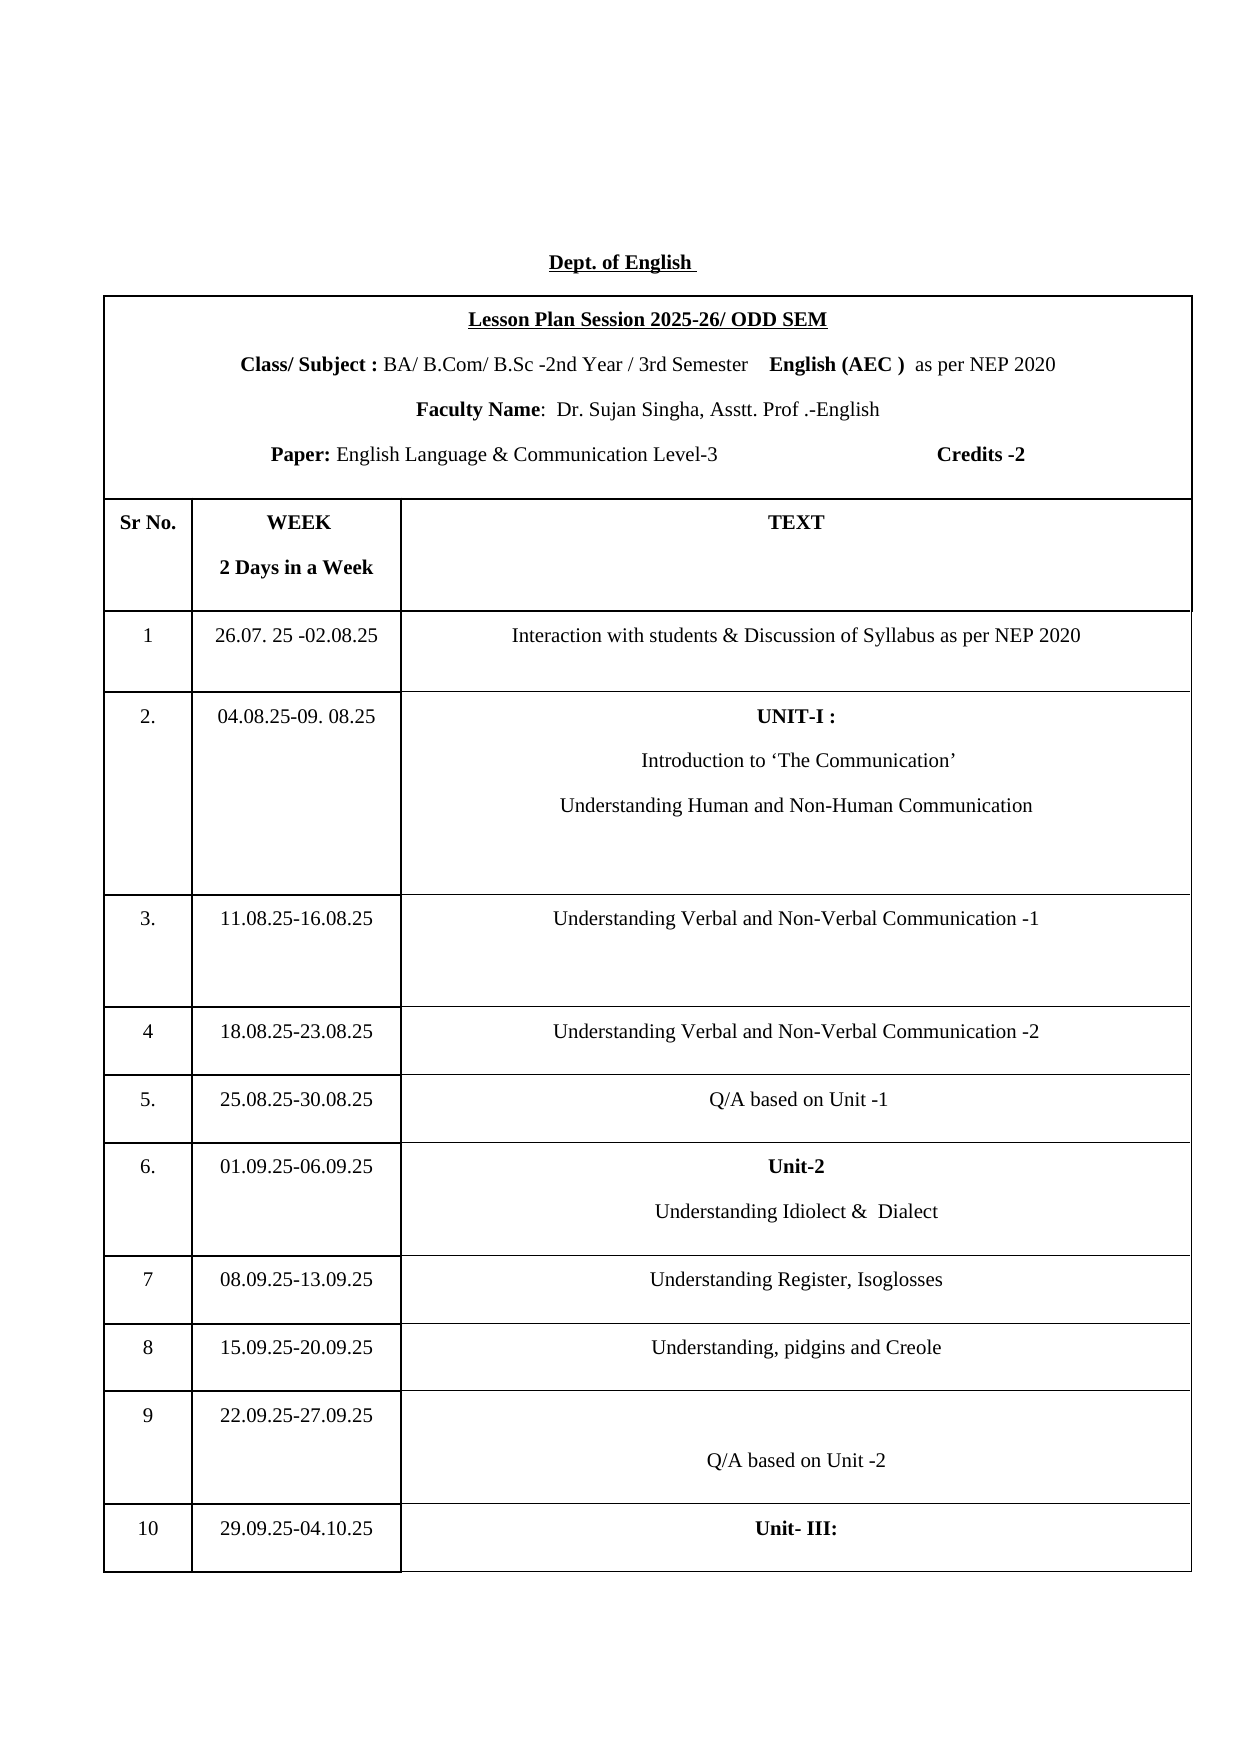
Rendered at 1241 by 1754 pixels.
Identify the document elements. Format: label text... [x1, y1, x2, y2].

table_cell Q/A based on Unit -1 [402, 1074, 1191, 1142]
table_cell 3. [105, 896, 191, 1006]
table_cell Sr No. [105, 500, 191, 610]
table_cell 22.09.25-27.09.25 [193, 1392, 400, 1503]
table_cell 26.07. 25 -02.08.25 [193, 612, 400, 691]
table_cell 9 [105, 1392, 191, 1503]
table_cell 7 [105, 1257, 191, 1322]
table_cell Understanding Verbal and Non-Verbal Communication -2 [402, 1006, 1191, 1074]
table_cell 2. [105, 693, 191, 893]
table_cell Interaction with students & Discussion of Syllabus as per NEP 2020 [402, 610, 1191, 691]
table_cell 10 [105, 1505, 191, 1571]
table_cell Q/A based on Unit -2 [402, 1390, 1191, 1503]
table_cell 5. [105, 1076, 191, 1142]
table_cell 6. [105, 1144, 191, 1254]
table_cell Understanding Verbal and Non-Verbal Communication -1 [402, 894, 1191, 1006]
table_header Lesson Plan Session 2025-26/ ODD SEM Class/ Subject : BA/ B.Com/ B.Sc -2nd Year / 3rd Semester English (AEC ) as per NEP 2020 Faculty Name: Dr. Sujan Singha, Asstt. Prof .-English Paper: English Language & Communication Level-3 Credits -2 [105, 297, 1191, 497]
table_cell WEEK 2 Days in a Week [193, 500, 400, 610]
table_cell 25.08.25-30.08.25 [193, 1076, 400, 1142]
table_cell Understanding, pidgins and Creole [402, 1323, 1191, 1390]
table_cell 8 [105, 1325, 191, 1390]
text Dept. of English [150, 250, 1090, 274]
table_cell 01.09.25-06.09.25 [193, 1144, 400, 1254]
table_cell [402, 1503, 1191, 1571]
table_cell 08.09.25-13.09.25 [193, 1257, 400, 1322]
table_cell TEXT [402, 500, 1191, 610]
table_cell 15.09.25-20.09.25 [193, 1325, 400, 1390]
table_cell 1 [105, 612, 191, 691]
table_cell UNIT-I : Introduction to ‘The Communication’ Understanding Human and Non-Human Communication [402, 691, 1191, 893]
table_cell Unit-2 Understanding Idiolect & Dialect [402, 1142, 1191, 1254]
table_cell Understanding Register, Isoglosses [402, 1255, 1191, 1322]
table_cell 04.08.25-09. 08.25 [193, 693, 400, 893]
table_cell 18.08.25-23.08.25 [193, 1008, 400, 1074]
table_cell 11.08.25-16.08.25 [193, 896, 400, 1006]
table_cell 29.09.25-04.10.25 [193, 1505, 400, 1571]
table_cell 4 [105, 1008, 191, 1074]
